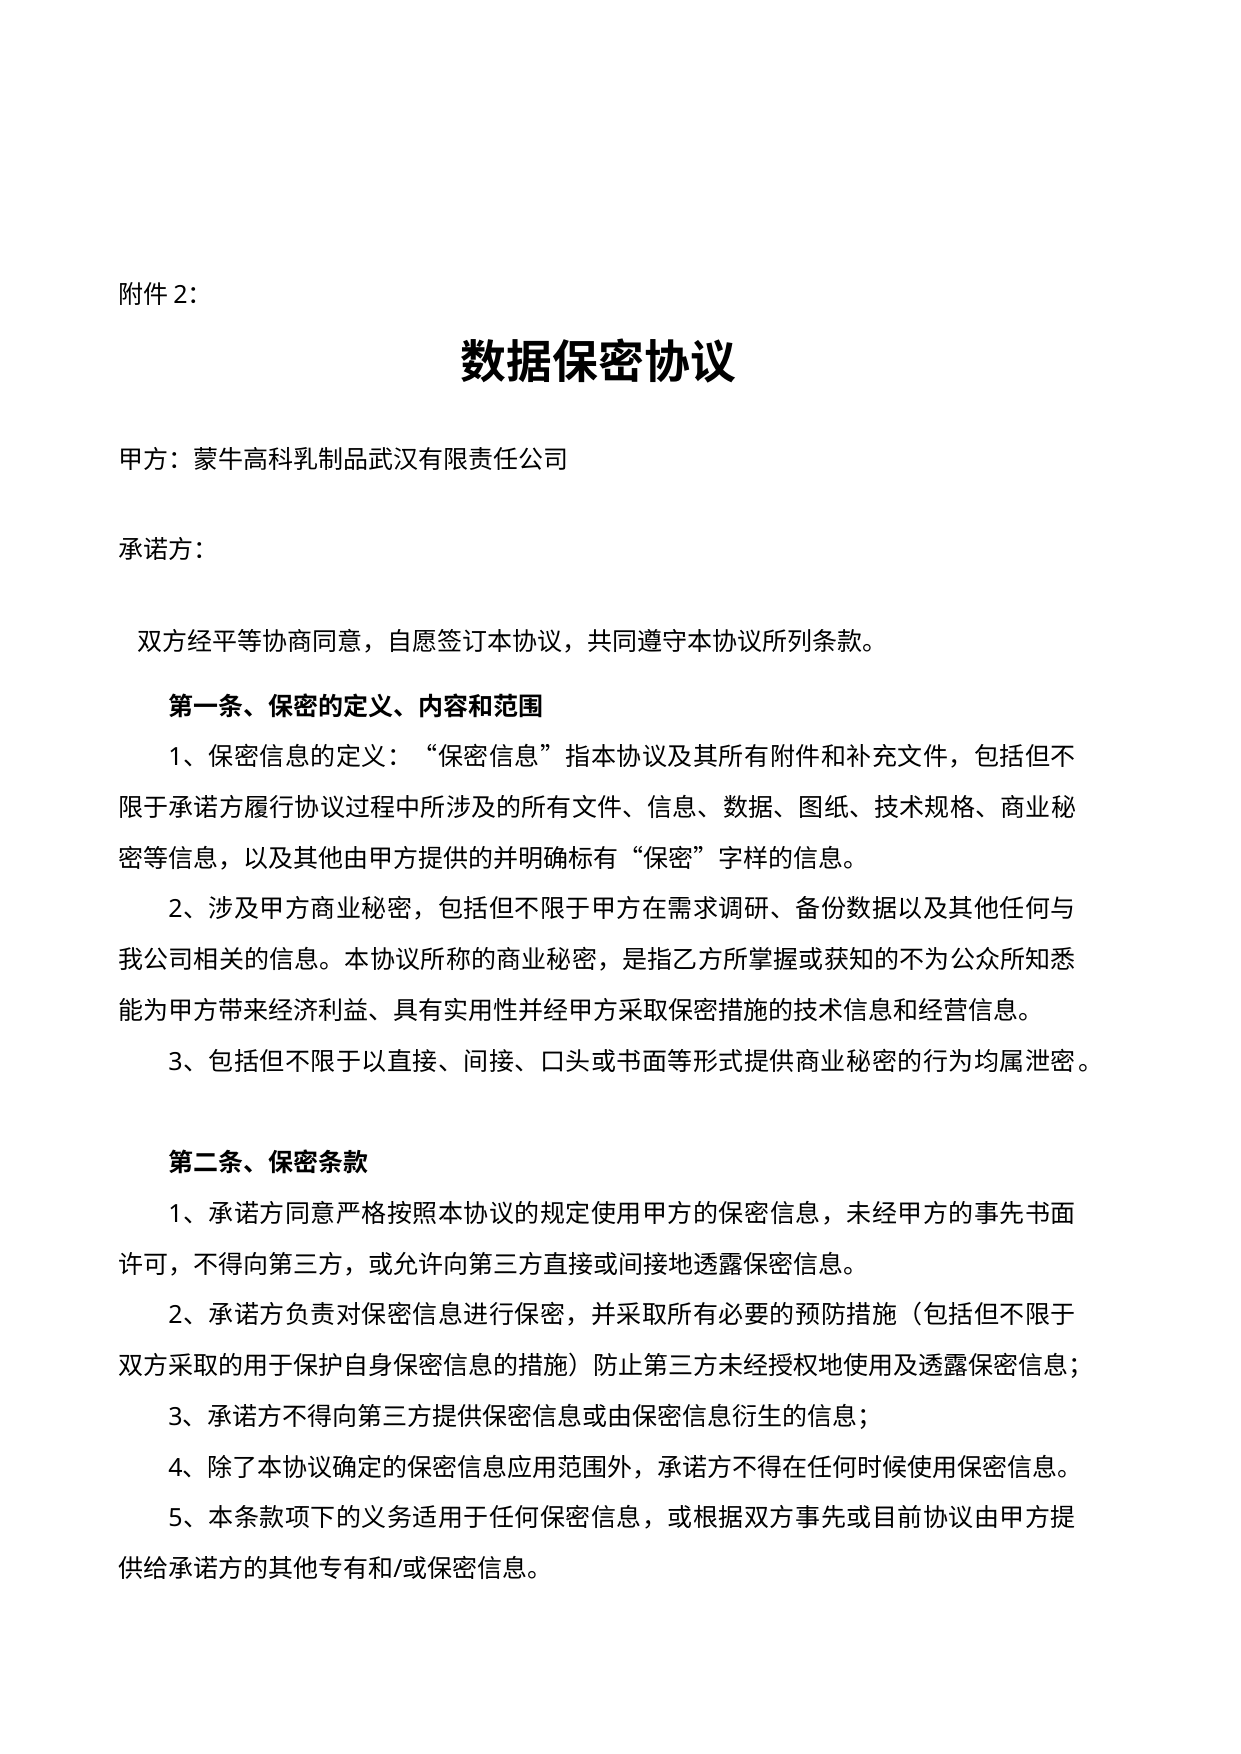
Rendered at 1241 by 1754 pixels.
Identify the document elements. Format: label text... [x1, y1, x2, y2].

text 数据保密协议 [118, 325, 1078, 392]
text 3、承诺方不得向第三方提供保密信息或由保密信息衍生的信息； [118, 1396, 1078, 1432]
text 2、涉及甲方商业秘密，包括但不限于甲方在需求调研、备份数据以及其他任何与我公司相关的信息。本协议所称的商业秘密，是指乙方所掌握或获知的不为公众所知悉、能为甲方带来经济利益、具有实用性并经甲方采取保密措施的技术信息和经营信息。 [118, 889, 1078, 1027]
text 1、承诺方同意严格按照本协议的规定使用甲方的保密信息，未经甲方的事先书面许可，不得向第三方，或允许向第三方直接或间接地透露保密信息。 [118, 1193, 1078, 1280]
text 甲方：蒙牛高科乳制品武汉有限责任公司 承诺方： 双方经平等协商同意，自愿签订本协议，共同遵守本协议所列条款。 [118, 425, 1078, 672]
text 第一条、保密的定义、内容和范围 [118, 686, 1078, 722]
text 2、承诺方负责对保密信息进行保密，并采取所有必要的预防措施（包括但不限于双方采取的用于保护自身保密信息的措施）防止第三方未经授权地使用及透露保密信息； [118, 1295, 1078, 1382]
text 1、保密信息的定义：“保密信息”指本协议及其所有附件和补充文件，包括但不限于承诺方履行协议过程中所涉及的所有文件、信息、数据、图纸、技术规格、商业秘密等信息，以及其他由甲方提供的并明确标有“保密”字样的信息。 [118, 737, 1078, 874]
text 第二条、保密条款 [118, 1143, 1078, 1179]
text 3、包括但不限于以直接、间接、口头或书面等形式提供商业秘密的行为均属泄密。 [118, 1041, 1078, 1128]
text 附件2： [118, 260, 1078, 325]
text 4、除了本协议确定的保密信息应用范围外，承诺方不得在任何时候使用保密信息。 [118, 1447, 1078, 1483]
text 5、本条款项下的义务适用于任何保密信息，或根据双方事先或目前协议由甲方提供给承诺方的其他专有和/或保密信息。 [118, 1498, 1078, 1585]
